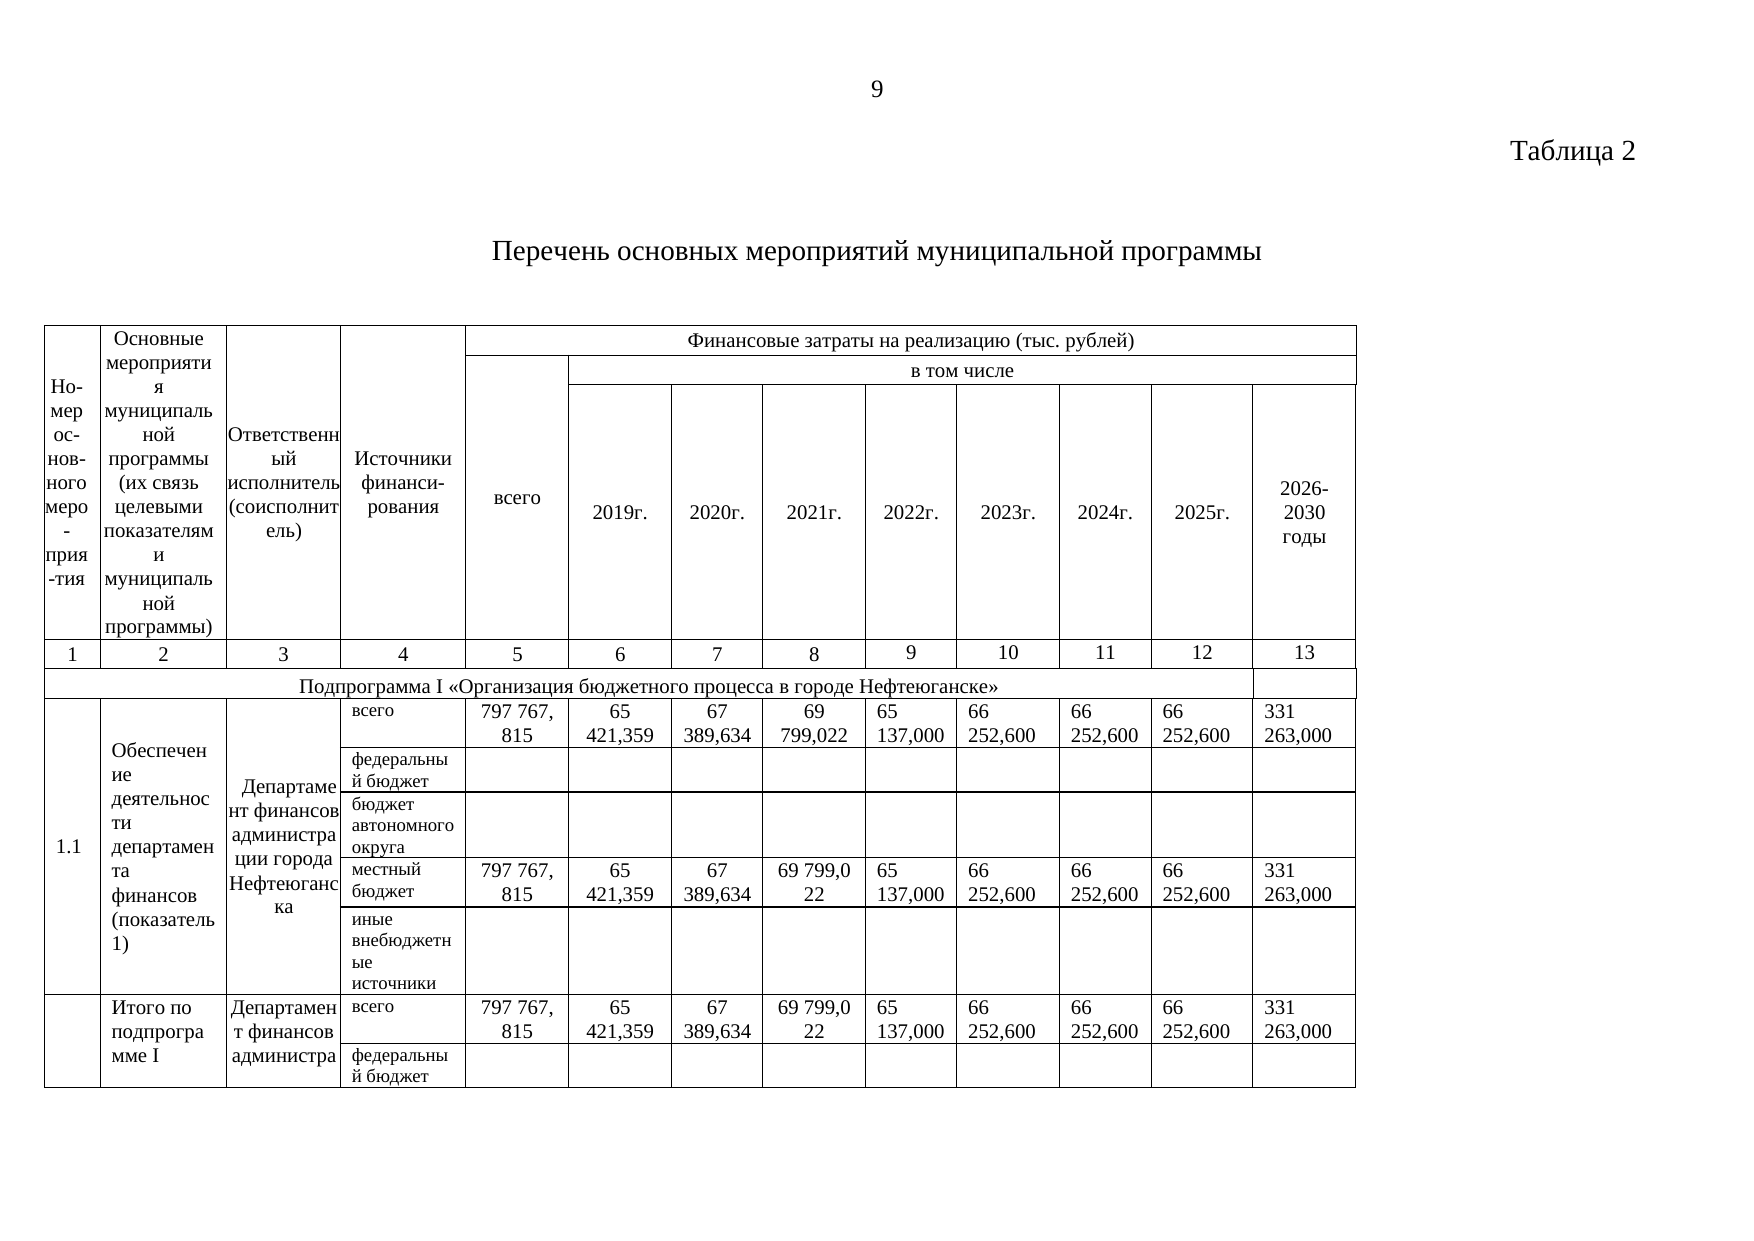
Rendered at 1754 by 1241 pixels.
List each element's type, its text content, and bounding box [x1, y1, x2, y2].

table_cell 797 767,815 [466, 858, 568, 906]
table_cell [1060, 908, 1151, 994]
table_cell [957, 1044, 1059, 1087]
table_cell 5 [466, 640, 568, 668]
table_cell 66 252,600 [957, 858, 1059, 906]
table_cell [569, 748, 671, 791]
table_cell 9 [866, 640, 956, 668]
table_cell федеральный бюджет [341, 748, 465, 791]
table_cell 66 252,600 [957, 995, 1059, 1043]
table_cell федеральный бюджет [341, 1044, 465, 1087]
table_cell 331 263,000 [1253, 699, 1355, 747]
table_cell 2026-2030 годы [1253, 385, 1355, 638]
table_cell [672, 793, 762, 857]
table_cell 3 [227, 640, 340, 668]
table_cell 66 252,600 [1152, 995, 1252, 1043]
table_cell [1152, 908, 1252, 994]
table_cell [466, 1044, 568, 1087]
table_cell 65 421,359 [569, 858, 671, 906]
table_cell 7 [672, 640, 762, 668]
table_cell [1152, 748, 1252, 791]
table_cell [1152, 1044, 1252, 1087]
table_cell 8 [763, 640, 865, 668]
table_cell [1253, 793, 1355, 857]
table_cell [866, 908, 956, 994]
table_cell [1253, 1044, 1355, 1087]
table_cell 65 137,000 [866, 699, 956, 747]
table_cell местный бюджет [341, 858, 465, 906]
table_cell 69 799,022 [763, 858, 865, 906]
table_cell 67 389,634 [672, 995, 762, 1043]
table_cell 2025г. [1152, 385, 1252, 638]
table_cell [672, 1044, 762, 1087]
table_cell 69 799,022 [763, 995, 865, 1043]
table_header Ответственный исполнитель (соисполнитель) [227, 326, 340, 638]
table_cell 65 137,000 [866, 995, 956, 1043]
table_cell [672, 748, 762, 791]
table_cell 6 [569, 640, 671, 668]
table_cell [569, 1044, 671, 1087]
table_cell [866, 1044, 956, 1087]
table_cell [1253, 748, 1355, 791]
table_cell [1060, 1044, 1151, 1087]
table_cell [1253, 908, 1355, 994]
table_cell 2 [101, 640, 226, 668]
table_cell 2019г. [569, 385, 671, 638]
table_cell [466, 793, 568, 857]
table_header Источники финанси-рования [341, 326, 465, 638]
table_cell 65 421,359 [569, 699, 671, 747]
table_header Финансовые затраты на реализацию (тыс. рублей) [466, 326, 1356, 354]
table_cell [866, 793, 956, 857]
text Перечень основных мероприятий муниципальной программы [118, 233, 1636, 267]
table_cell [569, 793, 671, 857]
table_header Основные мероприятия муниципальной программы (их связь целевыми показателями муниципальной программы) [101, 326, 226, 638]
table_cell всего [341, 699, 465, 747]
table_cell 2021г. [763, 385, 865, 638]
table_header Но-мер ос-нов-ного меро-прия-тия [45, 326, 100, 638]
table_cell 66 252,600 [1060, 699, 1151, 747]
table_cell 66 252,600 [1152, 858, 1252, 906]
table_cell 65 421,359 [569, 995, 671, 1043]
table_cell 12 [1152, 640, 1252, 668]
table_cell 66 252,600 [1060, 995, 1151, 1043]
table_cell [763, 748, 865, 791]
table_cell 2024г. [1060, 385, 1151, 638]
table_cell [45, 995, 100, 1087]
table_cell 4 [341, 640, 465, 668]
table_cell 69 799,022 [763, 699, 865, 747]
table_cell 1 [45, 640, 100, 668]
table_cell Подпрограмма I «Организация бюджетного процесса в городе Нефтеюганске» [45, 669, 1253, 698]
table_cell 331 263,000 [1253, 995, 1355, 1043]
table_cell [1254, 669, 1356, 698]
table_cell [1060, 748, 1151, 791]
table_cell [763, 1044, 865, 1087]
table_cell 67 389,634 [672, 858, 762, 906]
table_cell 797 767,815 [466, 995, 568, 1043]
table_cell [466, 748, 568, 791]
table_cell 2023г. [957, 385, 1059, 638]
table_cell [569, 908, 671, 994]
table_cell [957, 748, 1059, 791]
table_cell 10 [957, 640, 1059, 668]
table_cell 66 252,600 [1152, 699, 1252, 747]
table_cell 66 252,600 [1060, 858, 1151, 906]
table_cell Департамент финансов администрации города Нефтеюганска [227, 699, 340, 994]
text Таблица 2 [118, 133, 1636, 166]
table_cell Обеспечение деятельности департамента финансов (показатель 1) [101, 699, 226, 994]
table_cell Итого по подпрограмме I [101, 995, 226, 1087]
table_cell [957, 793, 1059, 857]
table_cell [866, 748, 956, 791]
table_cell 11 [1060, 640, 1151, 668]
table_cell в том числе [569, 356, 1356, 384]
table_cell 66 252,600 [957, 699, 1059, 747]
table_cell [957, 908, 1059, 994]
table_cell 2020г. [672, 385, 762, 638]
table_cell 1.1 [45, 699, 100, 994]
table_cell Департамент финансов администрации города Нефтеюганска [227, 995, 340, 1087]
table_cell [1152, 793, 1252, 857]
table_cell 13 [1253, 640, 1355, 668]
table_cell всего [341, 995, 465, 1043]
table_cell бюджет автономного округа [341, 793, 465, 857]
table_cell [672, 908, 762, 994]
table_cell всего [466, 356, 568, 638]
table_cell 67 389,634 [672, 699, 762, 747]
table_cell 65 137,000 [866, 858, 956, 906]
table_cell 797 767,815 [466, 699, 568, 747]
table_cell [763, 793, 865, 857]
table_cell 331 263,000 [1253, 858, 1355, 906]
table_cell [466, 908, 568, 994]
table_cell 2022г. [866, 385, 956, 638]
table_cell [1060, 793, 1151, 857]
table_cell иные внебюджетные источники [341, 908, 465, 994]
table_cell [763, 908, 865, 994]
